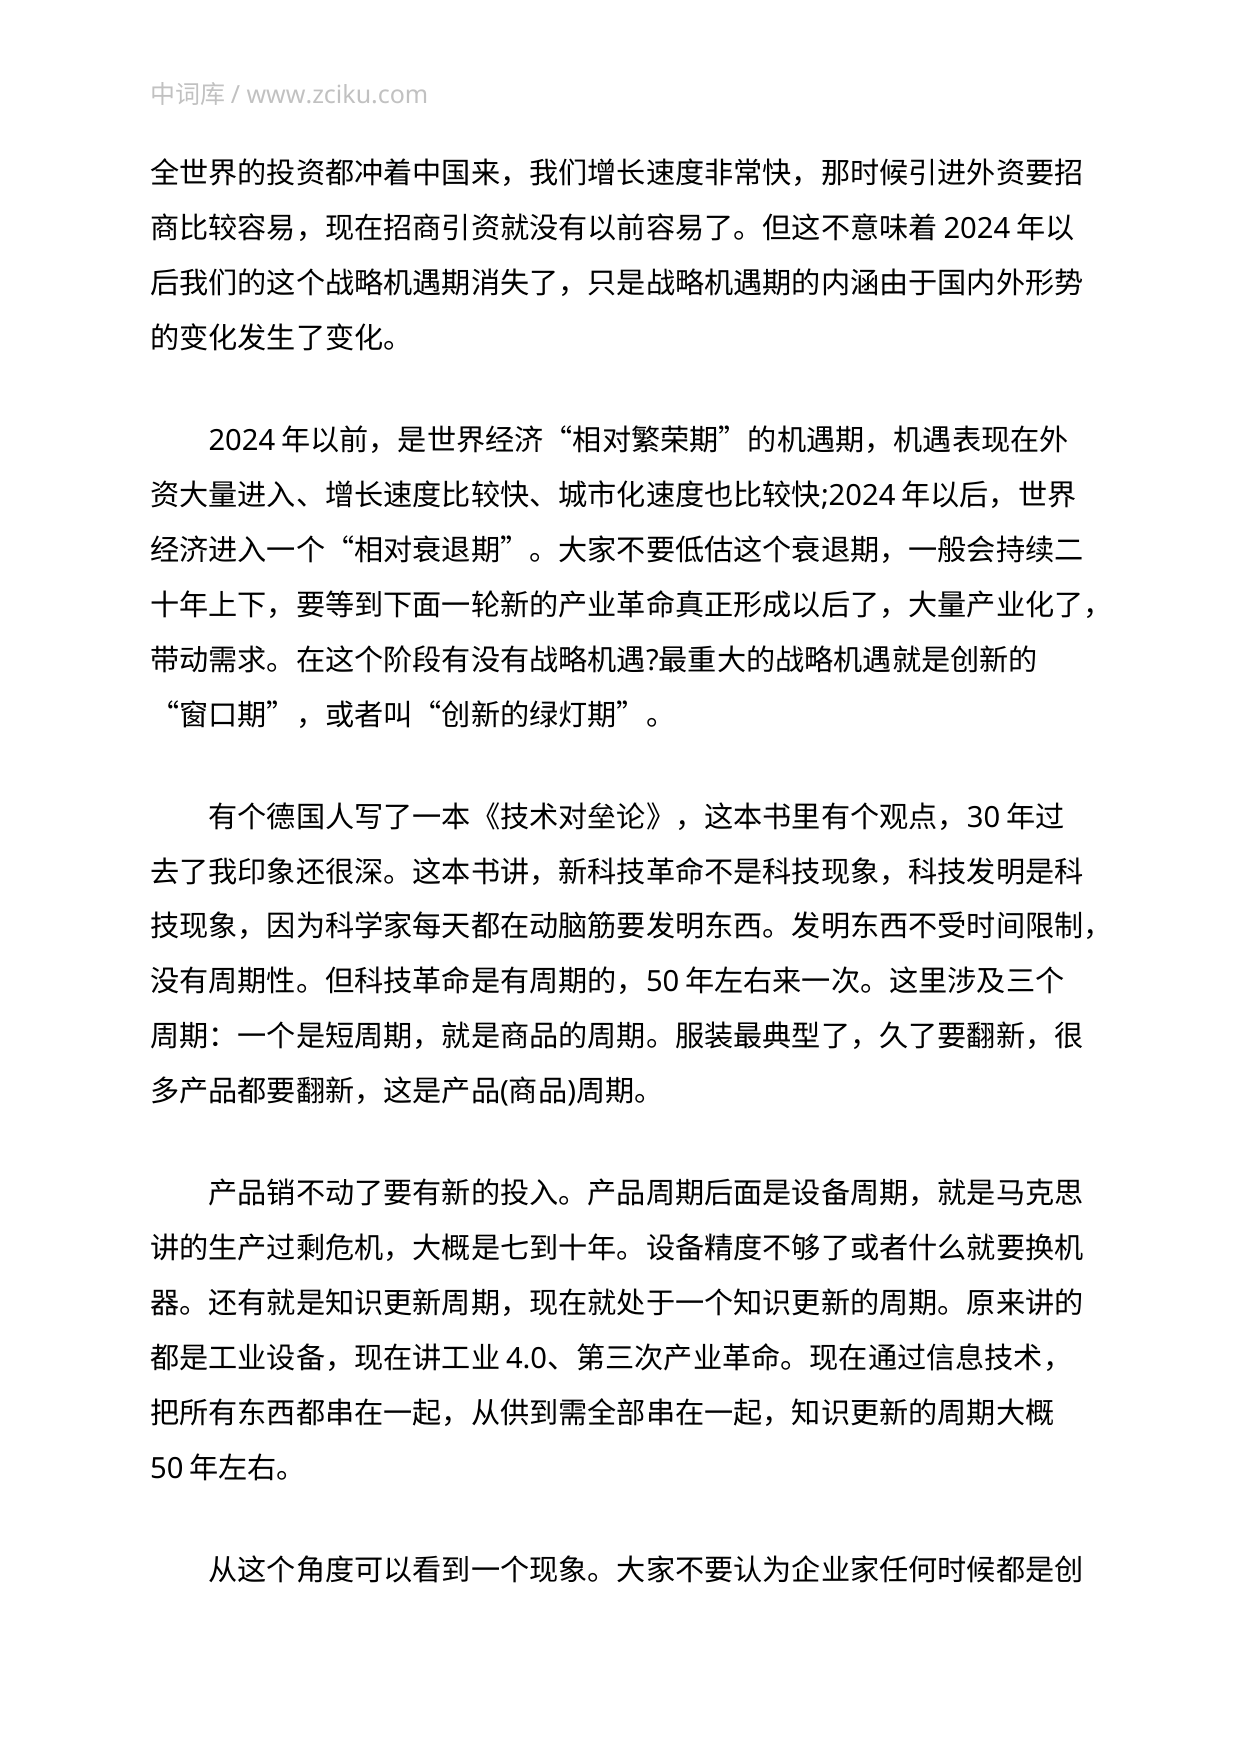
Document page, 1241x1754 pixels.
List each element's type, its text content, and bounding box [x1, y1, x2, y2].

text 2024年以前，是世界经济“相对繁荣期”的机遇期，机遇表现在外资大量进入、增长速度比较快、城市化速度也比较快;2024年以后，世界经济进入一个“相对衰退期”。大家不要低估这个衰退期，一般会持续二十年上下，要等到下面一轮新的产业革命真正形成以后了，大量产业化了，带动需求。在这个阶段有没有战略机遇?最重大的战略机遇就是创新的“窗口期”，或者叫“创新的绿灯期”。 [150, 417, 1090, 734]
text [150, 1546, 1090, 1589]
text 产品销不动了要有新的投入。产品周期后面是设备周期，就是马克思讲的生产过剩危机，大概是七到十年。设备精度不够了或者什么就要换机器。还有就是知识更新周期，现在就处于一个知识更新的周期。原来讲的都是工业设备，现在讲工业4.0、第三次产业革命。现在通过信息技术，把所有东西都串在一起，从供到需全部串在一起，知识更新的周期大概50年左右。 [150, 1170, 1090, 1487]
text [150, 150, 1090, 357]
text 有个德国人写了一本《技术对垒论》，这本书里有个观点，30年过去了我印象还很深。这本书讲，新科技革命不是科技现象，科技发明是科技现象，因为科学家每天都在动脑筋要发明东西。发明东西不受时间限制，没有周期性。但科技革命是有周期的，50年左右来一次。这里涉及三个周期：一个是短周期，就是商品的周期。服装最典型了，久了要翻新，很多产品都要翻新，这是产品(商品)周期。 [150, 793, 1090, 1110]
